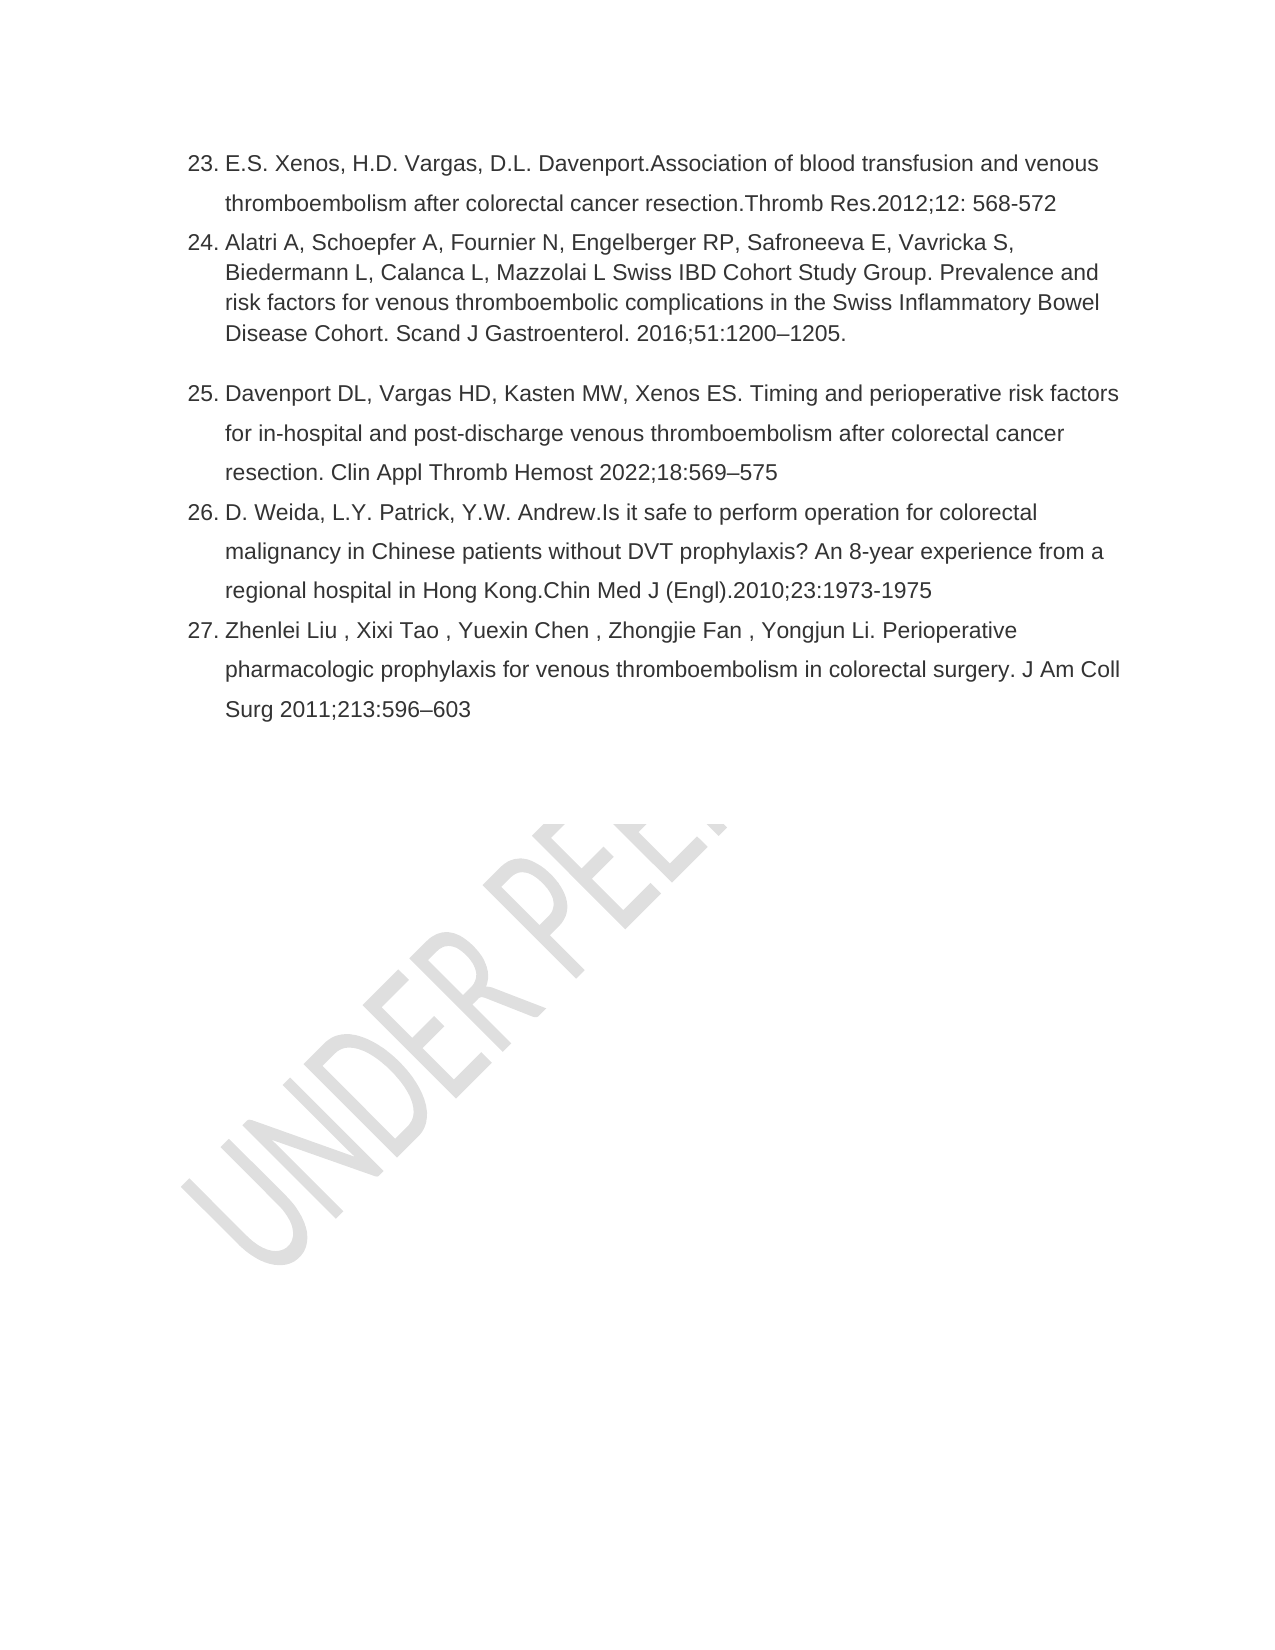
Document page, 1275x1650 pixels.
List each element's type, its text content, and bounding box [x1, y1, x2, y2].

list Zhenlei Liu , Xixi Tao , Yuexin Chen , Zhongjie Fan , Yongjun Li. Perioperative pharmacologic prophylaxis for venous thromboembolism in colorectal surgery. J Am Coll Surg 2011;213:596–603 [187, 617, 1125, 722]
list D. Weida, L.Y. Patrick, Y.W. Andrew.Is it safe to perform operation for colorectal malignancy in Chinese patients without DVT prophylaxis? An 8-year experience from a regional hospital in Hong Kong.Chin Med J (Engl).2010;23:1973-1975 [187, 498, 1125, 604]
list E.S. Xenos, H.D. Vargas, D.L. Davenport.Association of blood transfusion and venous thromboembolism after colorectal cancer resection.Thromb Res.2012;12: 568-572 [187, 150, 1125, 216]
list Alatri A, Schoepfer A, Fournier N, Engelberger RP, Safroneeva E, Vavricka S, Biedermann L, Calanca L, Mazzolai L Swiss IBD Cohort Study Group. Prevalence and risk factors for venous thromboembolic complications in the Swiss Inflammatory Bowel Disease Cohort. Scand J Gastroenterol. 2016;51:1200–1205. [187, 229, 1125, 346]
list Davenport DL, Vargas HD, Kasten MW, Xenos ES. Timing and perioperative risk factors for in-hospital and post-discharge venous thromboembolism after colorectal cancer resection. Clin Appl Thromb Hemost 2022;18:569–575 [187, 380, 1125, 485]
